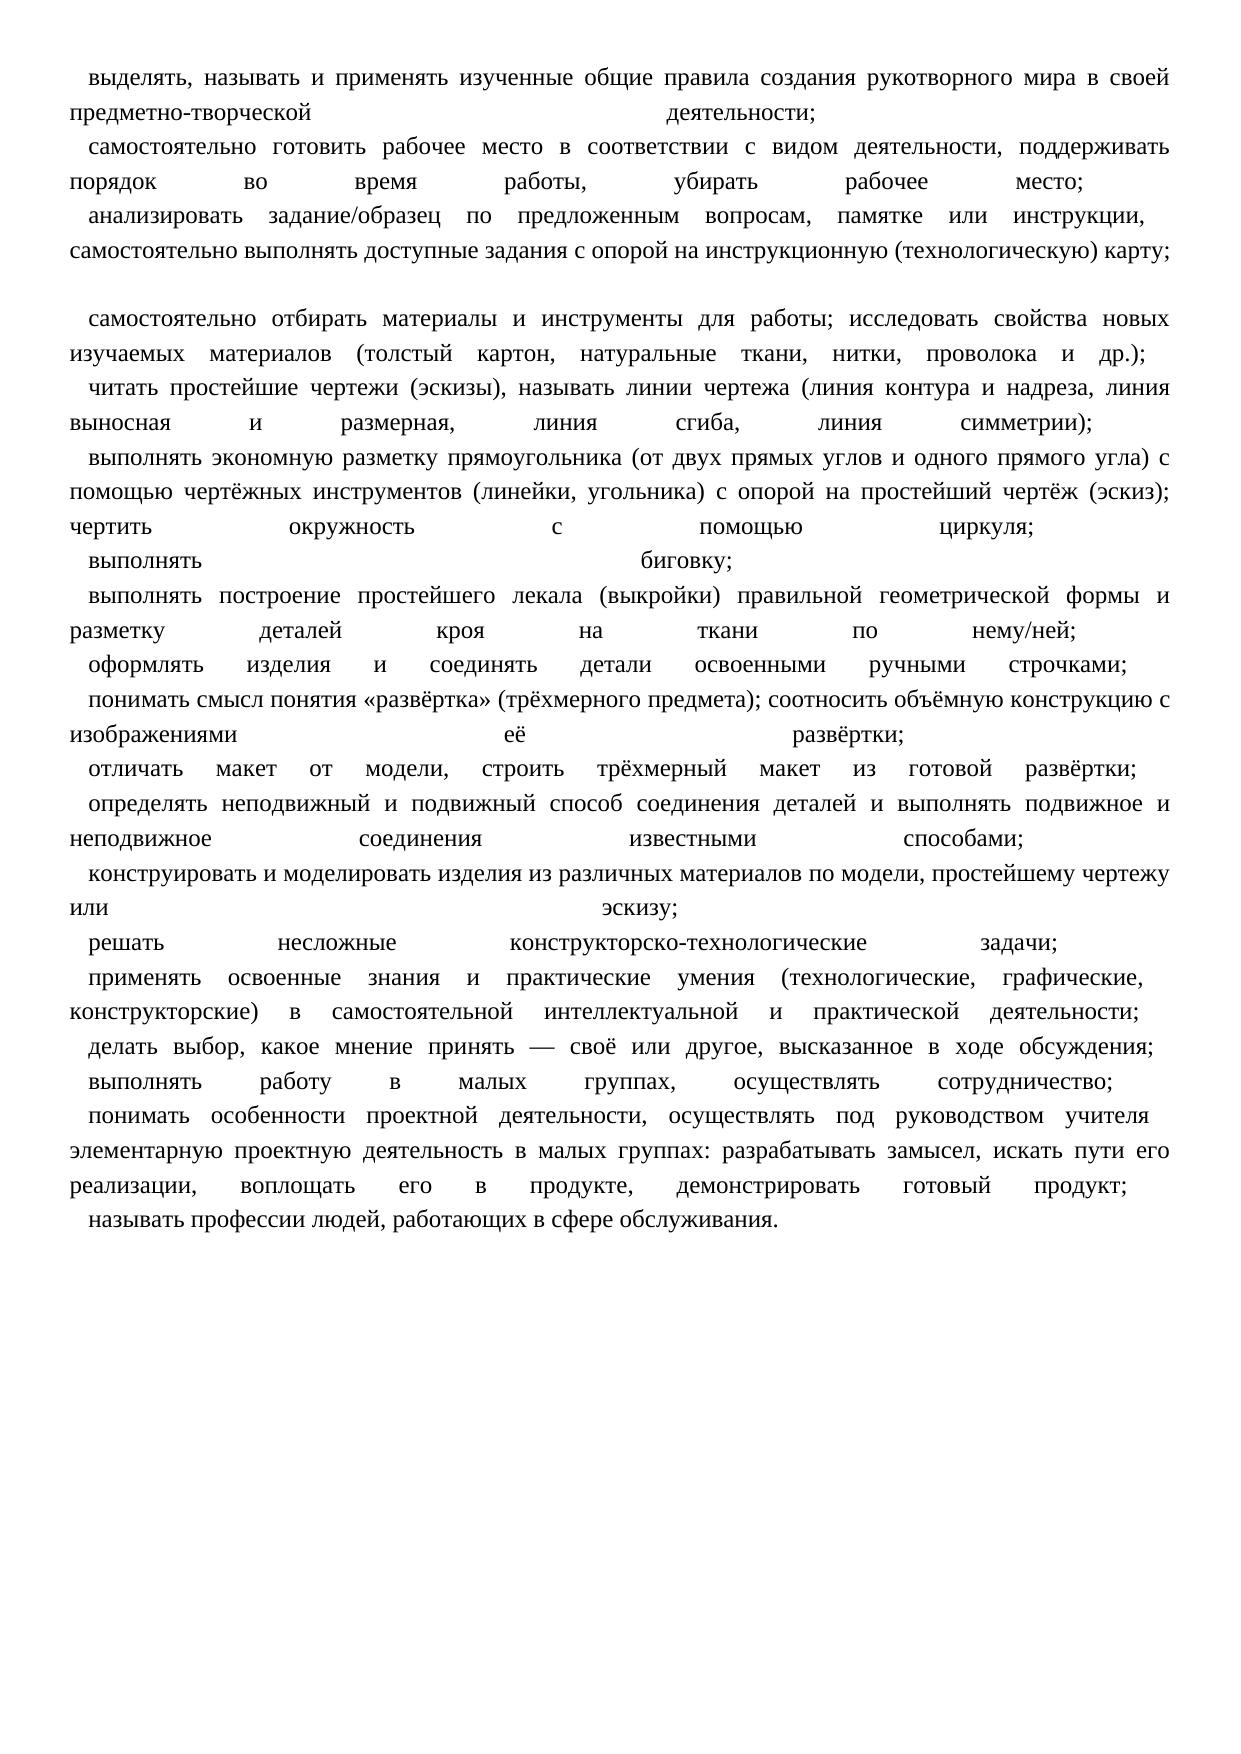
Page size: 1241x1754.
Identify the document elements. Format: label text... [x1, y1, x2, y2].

text выделять, называть и применять изученные общие правила создания рукотворного мира в своей предметно-творческой деятельности; самостоятельно готовить рабочее место в соответствии с видом деятельности, поддерживать порядок во время работы, убирать рабочее место; анализировать задание/образец по предложенным вопросам, памятке или инструкции, самостоятельно выполнять доступные задания с опорой на инструкционную (технологическую) карту; самостоятельно отбирать материалы и инструменты для работы; исследовать свойства новых изучаемых материалов (толстый картон, натуральные ткани, нитки, проволока и др.); читать простейшие чертежи (эскизы), называть линии чертежа (линия контура и надреза, линия выносная и размерная, линия сгиба, линия симметрии); выполнять экономную разметку прямоугольника (от двух прямых углов и одного прямого угла) с помощью чертёжных инструментов (линейки, угольника) с опорой на простейший чертёж (эскиз); чертить окружность с помощью циркуля; выполнять биговку; выполнять построение простейшего лекала (выкройки) правильной геометрической формы и разметку деталей кроя на ткани по нему/ней; оформлять изделия и соединять детали освоенными ручными строчками; понимать смысл понятия «развёртка» (трёхмерного предмета); соотносить объёмную конструкцию с изображениями её развёртки; отличать макет от модели, строить трёхмерный макет из готовой развёртки; определять неподвижный и подвижный способ соединения деталей и выполнять подвижное и неподвижное соединения известными способами; конструировать и моделировать изделия из различных материалов по модели, простейшему чертежу или эскизу; решать несложные конструкторско-технологические задачи; применять освоенные знания и практические умения (технологические, графические, конструкторские) в самостоятельной интеллектуальной и практической деятельности; делать выбор, какое мнение принять — своё или другое, высказанное в ходе обсуждения; выполнять работу в малых группах, осуществлять сотрудничество; понимать особенности проектной деятельности, осуществлять под руководством учителя элементарную проектную деятельность в малых группах: разрабатывать замысел, искать пути его реализации, воплощать его в продукте, демонстрировать готовый продукт; называть профессии людей, работающих в сфере обслуживания. [69, 62, 1171, 1233]
